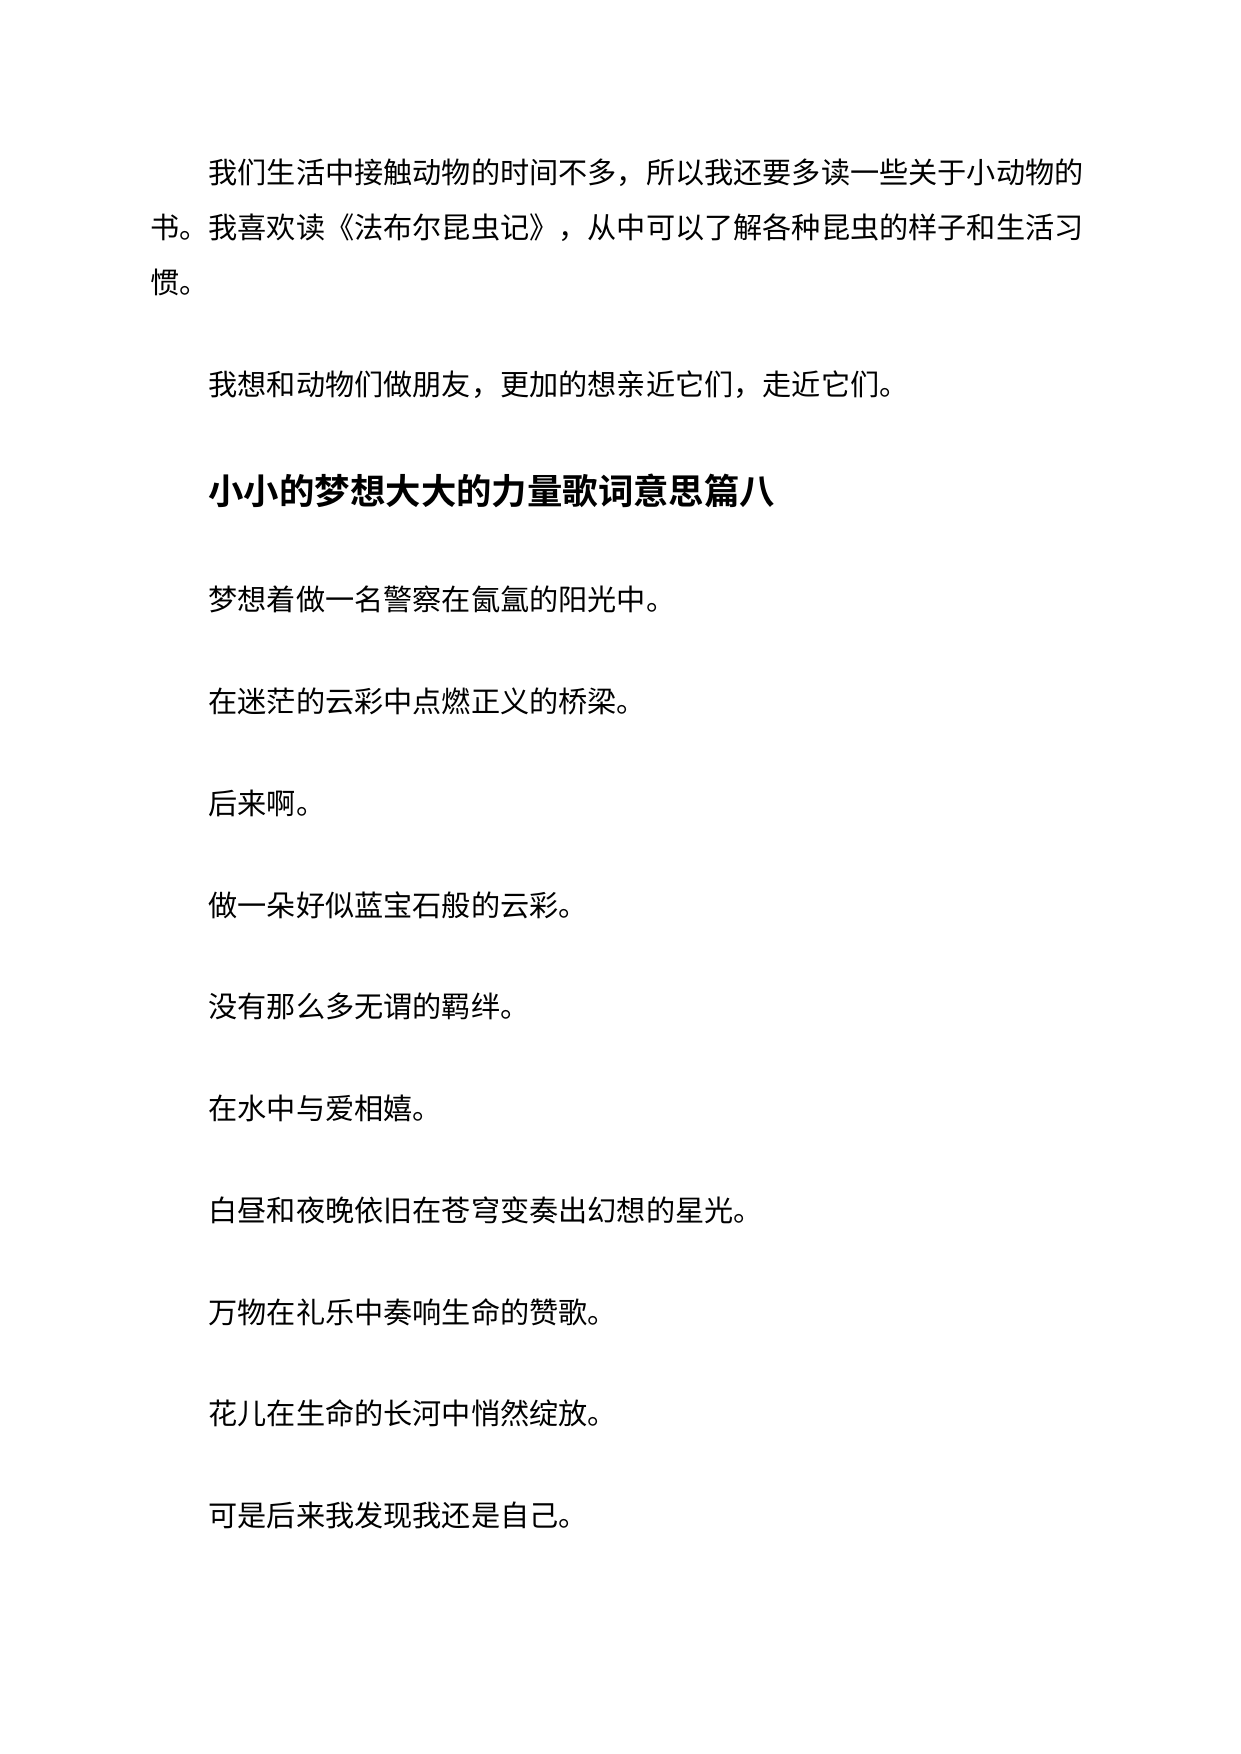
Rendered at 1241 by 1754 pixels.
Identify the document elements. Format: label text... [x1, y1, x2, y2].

text 后来啊。 [150, 780, 1090, 823]
text 白昼和夜晚依旧在苍穹变奏出幻想的星光。 [150, 1187, 1090, 1230]
text 小小的梦想大大的力量歌词意思篇八 [150, 463, 1090, 514]
text 我想和动物们做朋友，更加的想亲近它们，走近它们。 [150, 362, 1090, 404]
text 我们生活中接触动物的时间不多，所以我还要多读一些关于小动物的书。我喜欢读《法布尔昆虫记》，从中可以了解各种昆虫的样子和生活习惯。 [150, 150, 1090, 302]
text 做一朵好似蓝宝石般的云彩。 [150, 882, 1090, 924]
text 梦想着做一名警察在氤氲的阳光中。 [150, 577, 1090, 619]
text 花儿在生命的长河中悄然绽放。 [150, 1391, 1090, 1433]
text 在迷茫的云彩中点燃正义的桥梁。 [150, 678, 1090, 721]
text 万物在礼乐中奏响生命的赞歌。 [150, 1289, 1090, 1331]
text 可是后来我发现我还是自己。 [150, 1493, 1090, 1535]
text 没有那么多无谓的羁绊。 [150, 984, 1090, 1026]
text 在水中与爱相嬉。 [150, 1086, 1090, 1128]
